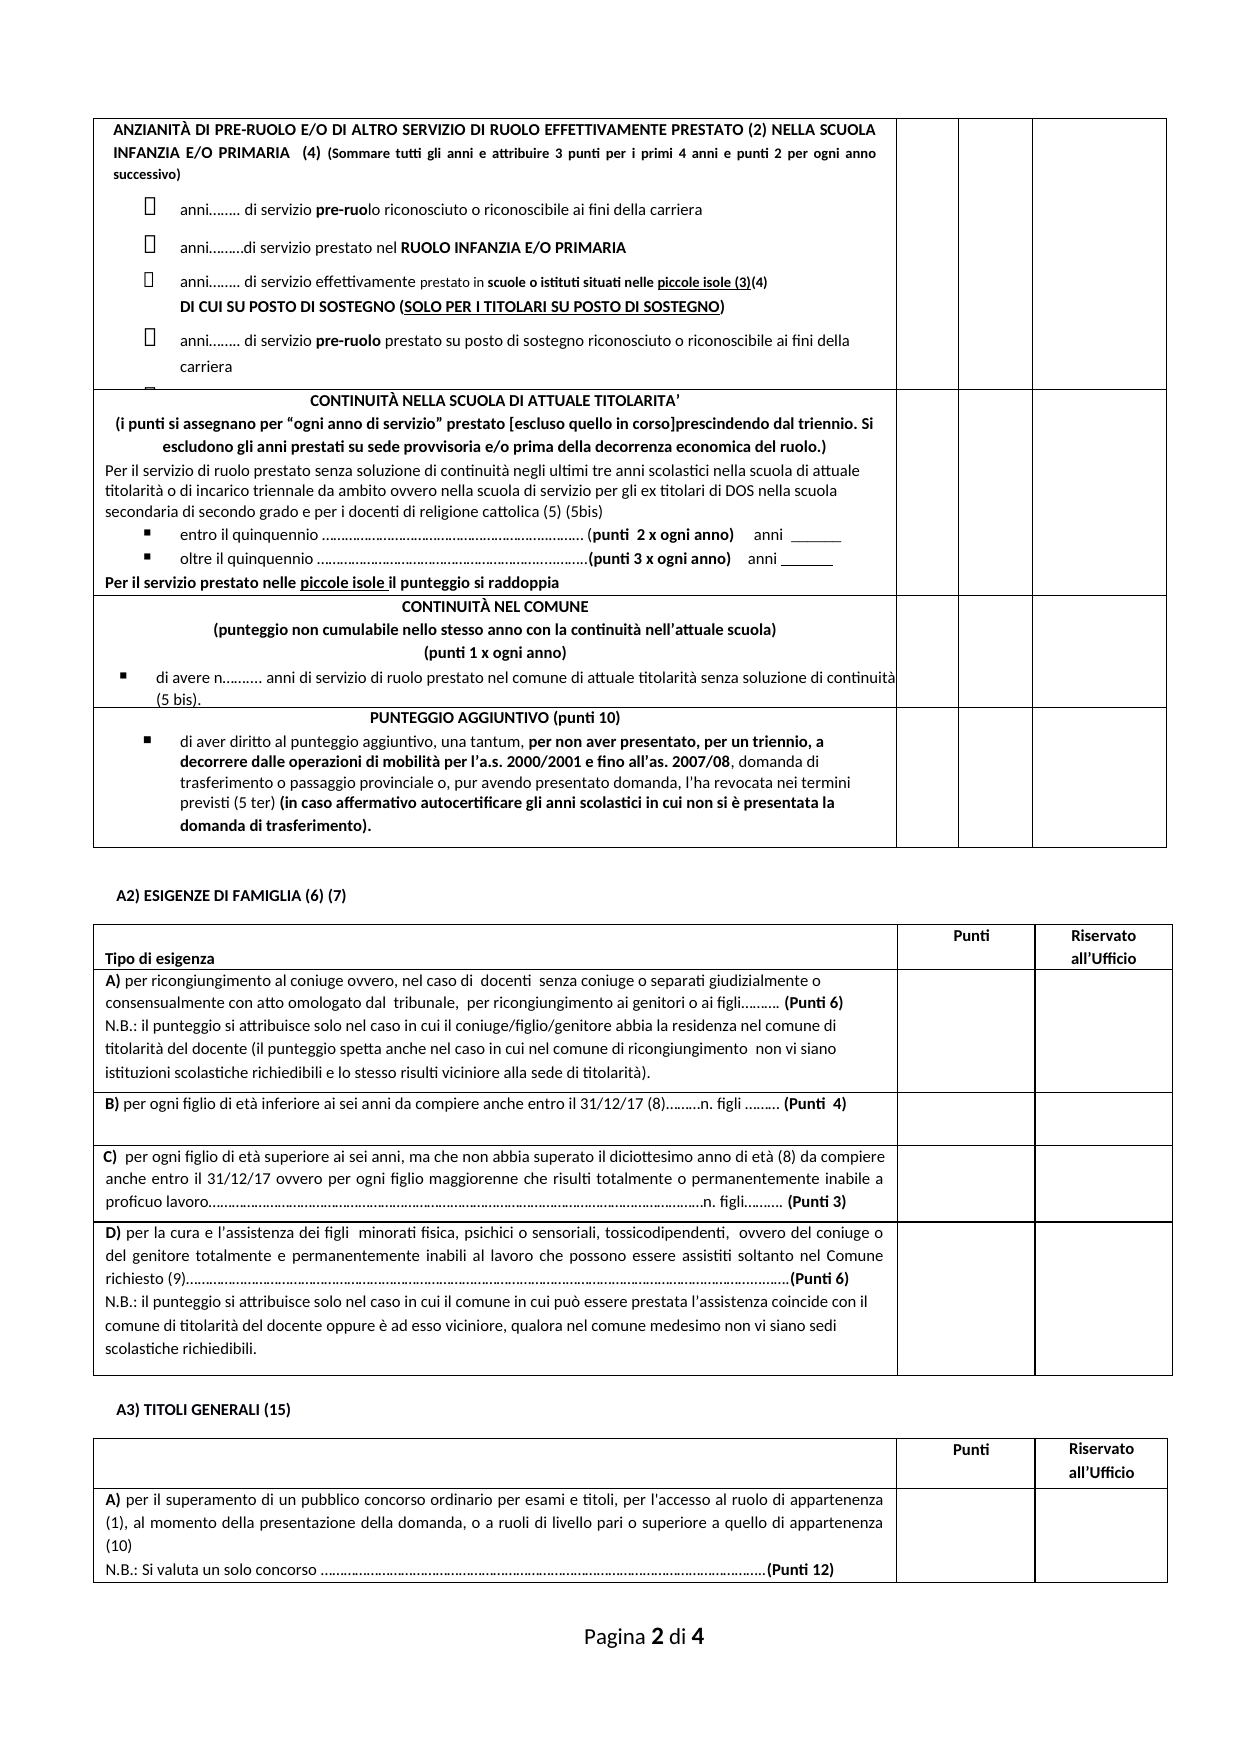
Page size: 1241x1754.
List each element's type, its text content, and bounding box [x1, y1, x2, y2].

table_header Punti [897, 1439, 1034, 1488]
table_cell [897, 596, 958, 707]
table_header Tipo di esigenza [94, 925, 897, 969]
table_cell [1036, 1093, 1172, 1145]
table_cell [1036, 1146, 1172, 1221]
table_cell [897, 390, 958, 595]
table_cell CONTINUITÀ NEL COMUNE (punteggio non cumulabile nello stesso anno con la continuità nell’attuale scuola) (punti 1 x ogni anno) di avere n…….... anni di servizio di ruolo prestato nel comune di attuale titolarità senza soluzione di continuità (5 bis). [94, 596, 896, 707]
text A3) TITOLI GENERALI (15) [116, 1399, 1194, 1419]
table_cell [898, 1146, 1034, 1221]
table_cell [1033, 596, 1166, 707]
table_cell [898, 1223, 1034, 1375]
subtitle A2) ESIGENZE DI FAMIGLIA (6) (7) [116, 886, 1194, 906]
table_cell [898, 1093, 1034, 1145]
table_cell [897, 708, 958, 847]
table_cell CONTINUITÀ NELLA SCUOLA DI ATTUALE TITOLARITA’ (i punti si assegnano per “ogni anno di servizio” prestato [escluso quello in corso]prescindendo dal triennio. Si escludono gli anni prestati su sede provvisoria e/o prima della decorrenza economica del ruolo.) Per il servizio di ruolo prestato senza soluzione di continuità negli ultimi tre anni scolastici nella scuola di attuale titolarità o di incarico triennale da ambito ovvero nella scuola di servizio per gli ex titolari di DOS nella scuola secondaria di secondo grado e per i docenti di religione cattolica (5) (5bis) entro il quinquennio …………………………………………………..……… (punti 2 x ogni anno) anni ______ oltre il quinquennio ………………………………………………….....……..(punti 3 x ogni anno) anni Per il servizio prestato nelle piccole isole il punteggio si raddoppia [94, 390, 896, 595]
table_cell [1033, 390, 1166, 595]
table_cell B) per ogni figlio di età inferiore ai sei anni da compiere anche entro il 31/12/17 (8)………n. figli ……… (Punti 4) [94, 1093, 897, 1145]
table_cell [959, 708, 1032, 847]
table_cell C) per ogni figlio di età superiore ai sei anni, ma che non abbia superato il diciottesimo anno di età (8) da compiere anche entro il 31/12/17 ovvero per ogni figlio maggiorenne che risulti totalmente o permanentemente inabile a proficuo lavoro…………………………………………………………………………………………………………………n. figli………. (Punti 3) [94, 1146, 897, 1221]
table_cell [1033, 708, 1166, 847]
table_header [94, 1439, 896, 1488]
table_cell [897, 1489, 1034, 1582]
table_cell [1033, 119, 1166, 389]
table_cell [959, 119, 1032, 389]
table_cell [959, 596, 1032, 707]
table_cell [1036, 1223, 1172, 1375]
table_cell ANZIANITÀ DI PRE-RUOLO E/O DI ALTRO SERVIZIO DI RUOLO EFFETTIVAMENTE PRESTATO (2) NELLA SCUOLA INFANZIA E/O PRIMARIA (4) (Sommare tutti gli anni e attribuire 3 punti per i primi 4 anni e punti 2 per ogni anno successivo) anni…….. di servizio pre-ruolo riconosciuto o riconoscibile ai fini della carriera anni………di servizio prestato nel RUOLO INFANZIA E/O PRIMARIA anni…….. di servizio effettivamente prestato in scuole o istituti situati nelle piccole isole (3)(4) DI CUI SU POSTO DI SOSTEGNO (SOLO PER I TITOLARI SU POSTO DI SOSTEGNO) anni…….. di servizio pre-ruolo prestato su posto di sostegno riconosciuto o riconoscibile ai fini della carriera anni………di servizio prestato su posto di sostegno nel RUOLO INFANZIA E/O PRIMARIA [94, 119, 896, 389]
table_header Riservato all’Ufficio [1036, 925, 1172, 969]
table_cell A) per il superamento di un pubblico concorso ordinario per esami e titoli, per l'accesso al ruolo di appartenenza (1), al momento della presentazione della domanda, o a ruoli di livello pari o superiore a quello di appartenenza (10) N.B.: Si valuta un solo concorso ……………………………………………………………………………………………………..(Punti 12) [94, 1489, 896, 1582]
table_cell [1036, 970, 1172, 1092]
table_cell [897, 119, 958, 389]
table_cell [959, 390, 1032, 595]
table_header Punti [898, 925, 1034, 969]
table_cell [1036, 1489, 1167, 1582]
table_header Riservato all’Ufficio [1036, 1439, 1167, 1488]
table_cell PUNTEGGIO AGGIUNTIVO (punti 10) di aver diritto al punteggio aggiuntivo, una tantum, per non aver presentato, per un triennio, a decorrere dalle operazioni di mobilità per l’a.s. 2000/2001 e fino all’as. 2007/08, domanda di trasferimento o passaggio provinciale o, pur avendo presentato domanda, l’ha revocata nei termini previsti (5 ter) (in caso affermativo autocertificare gli anni scolastici in cui non si è presentata la domanda di trasferimento). [94, 708, 896, 847]
table_cell A) per ricongiungimento al coniuge ovvero, nel caso di docenti senza coniuge o separati giudizialmente o consensualmente con atto omologato dal tribunale, per ricongiungimento ai genitori o ai figli………. (Punti 6) N.B.: il punteggio si attribuisce solo nel caso in cui il coniuge/figlio/genitore abbia la residenza nel comune di titolarità del docente (il punteggio spetta anche nel caso in cui nel comune di ricongiungimento non vi siano istituzioni scolastiche richiedibili e lo stesso risulti viciniore alla sede di titolarità). [94, 970, 897, 1092]
table_cell [898, 970, 1034, 1092]
table_cell D) per la cura e l’assistenza dei figli minorati fisica, psichici o sensoriali, tossicodipendenti, ovvero del coniuge o del genitore totalmente e permanentemente inabili al lavoro che possono essere assistiti soltanto nel Comune richiesto (9)…………………………………………………………………………………………………………………………………...…….(Punti 6) N.B.: il punteggio si attribuisce solo nel caso in cui il comune in cui può essere prestata l’assistenza coincide con il comune di titolarità del docente oppure è ad esso viciniore, qualora nel comune medesimo non vi siano sedi scolastiche richiedibili. [94, 1223, 897, 1375]
